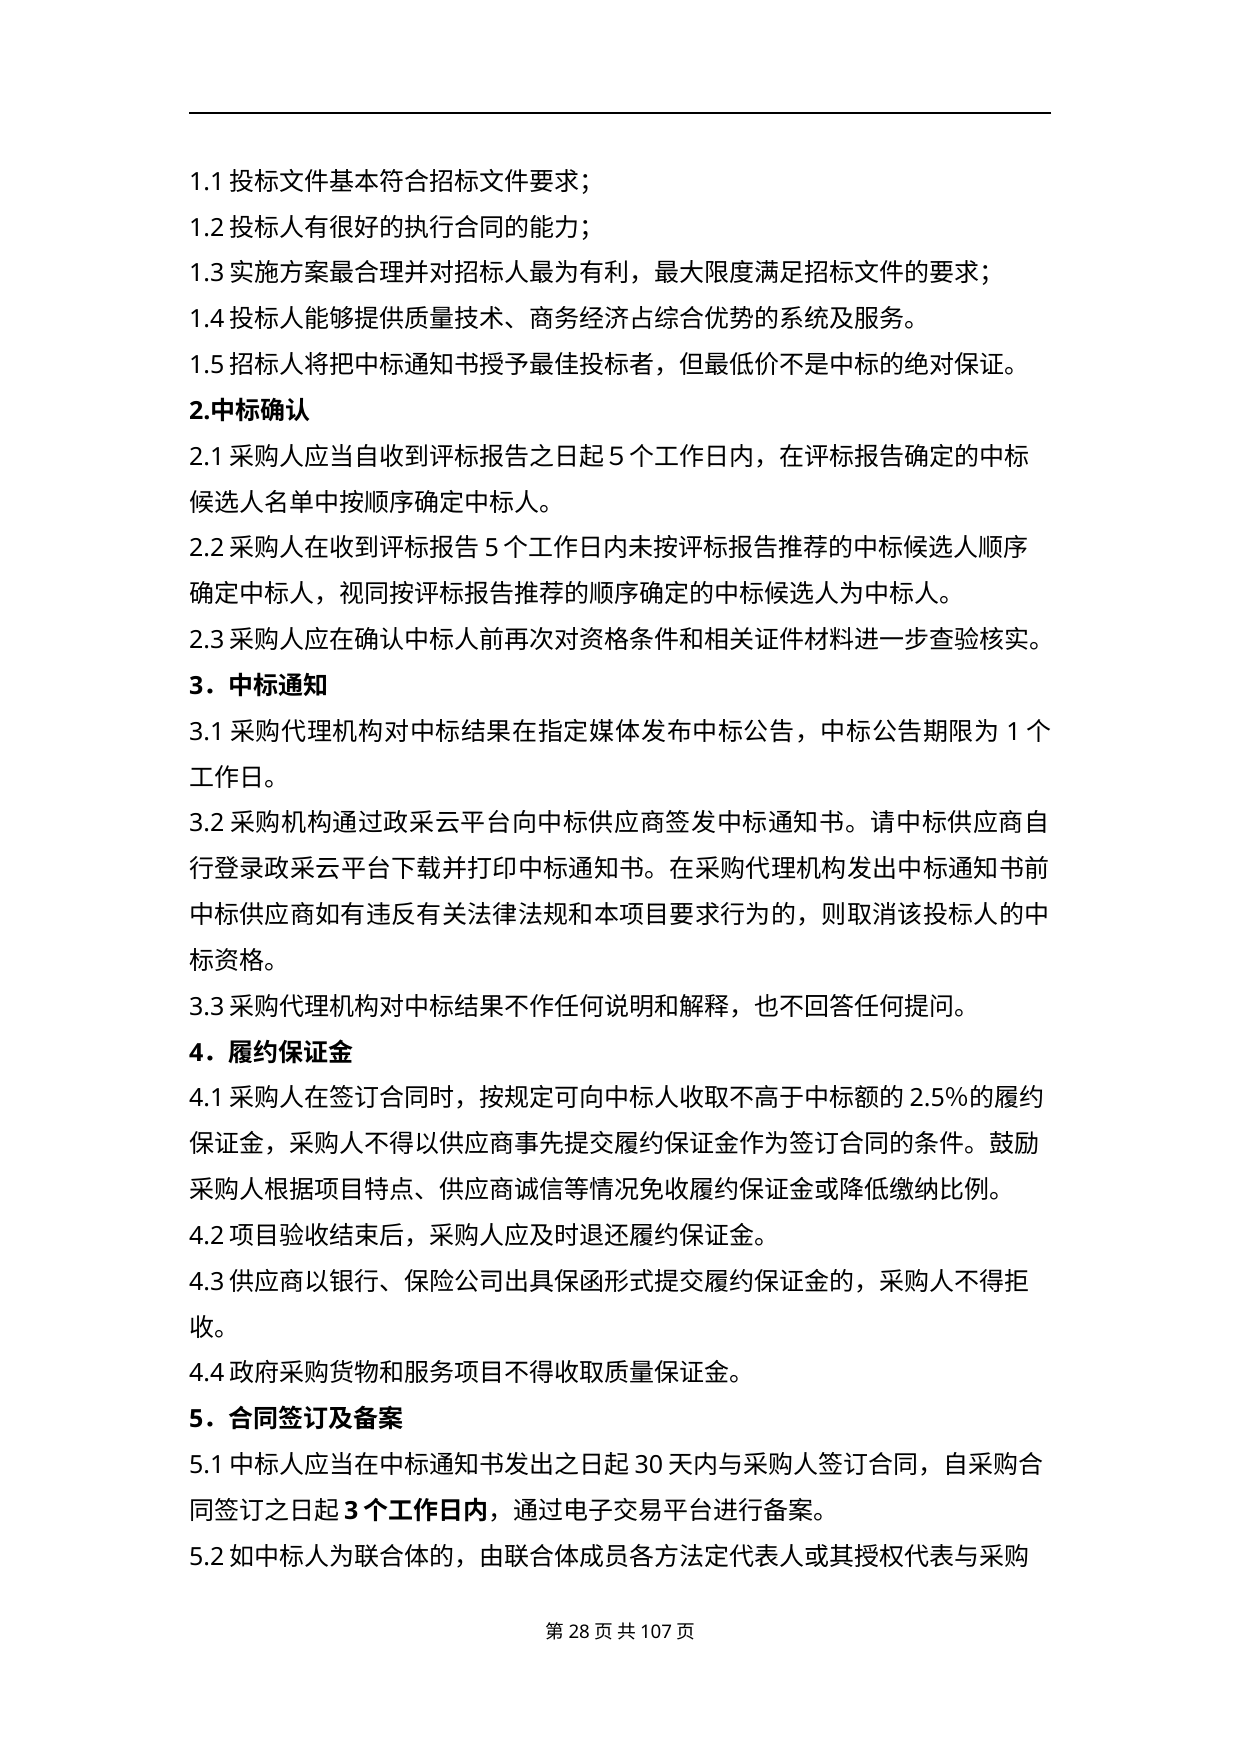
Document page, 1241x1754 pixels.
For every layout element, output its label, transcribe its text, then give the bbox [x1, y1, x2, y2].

list 1.2投标人有很好的执行合同的能力； [189, 199, 1051, 245]
text 3．中标通知 [189, 658, 1051, 703]
text 3.1采购代理机构对中标结果在指定媒体发布中标公告，中标公告期限为1个工作日。 [189, 703, 1051, 795]
text 3.3采购代理机构对中标结果不作任何说明和解释，也不回答任何提问。 [189, 978, 1051, 1024]
text 4.1采购人在签订合同时，按规定可向中标人收取不高于中标额的2.5％的履约保证金，采购人不得以供应商事先提交履约保证金作为签订合同的条件。鼓励采购人根据项目特点、供应商诚信等情况免收履约保证金或降低缴纳比例。 [189, 1070, 1051, 1208]
text 4．履约保证金 [189, 1024, 1051, 1070]
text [189, 1528, 1051, 1574]
text 5.1中标人应当在中标通知书发出之日起30天内与采购人签订合同，自采购合同签订之日起3个工作日内，通过电子交易平台进行备案。 [189, 1437, 1051, 1528]
text 2.1采购人应当自收到评标报告之日起５个工作日内，在评标报告确定的中标候选人名单中按顺序确定中标人。 [189, 428, 1051, 520]
text 4.2项目验收结束后，采购人应及时退还履约保证金。 [189, 1208, 1051, 1253]
text 2.中标确认 [189, 383, 1051, 428]
text 2.3采购人应在确认中标人前再次对资格条件和相关证件材料进一步查验核实。 [189, 612, 1051, 658]
list 1.3实施方案最合理并对招标人最为有利，最大限度满足招标文件的要求； [189, 245, 1051, 291]
list 1.4投标人能够提供质量技术、商务经济占综合优势的系统及服务。 [189, 291, 1051, 337]
text 4.4政府采购货物和服务项目不得收取质量保证金。 [189, 1345, 1051, 1391]
text 2.2采购人在收到评标报告5个工作日内未按评标报告推荐的中标候选人顺序确定中标人，视同按评标报告推荐的顺序确定的中标候选人为中标人。 [189, 520, 1051, 612]
text 3.2采购机构通过政采云平台向中标供应商签发中标通知书。请中标供应商自行登录政采云平台下载并打印中标通知书。在采购代理机构发出中标通知书前，中标供应商如有违反有关法律法规和本项目要求行为的，则取消该投标人的中标资格。 [189, 795, 1051, 978]
text 4.3供应商以银行、保险公司出具保函形式提交履约保证金的，采购人不得拒收。 [189, 1253, 1051, 1345]
list 1.1投标文件基本符合招标文件要求； [189, 153, 1051, 199]
text 1.5招标人将把中标通知书授予最佳投标者，但最低价不是中标的绝对保证。 [189, 337, 1051, 383]
text 5．合同签订及备案 [189, 1391, 1051, 1437]
